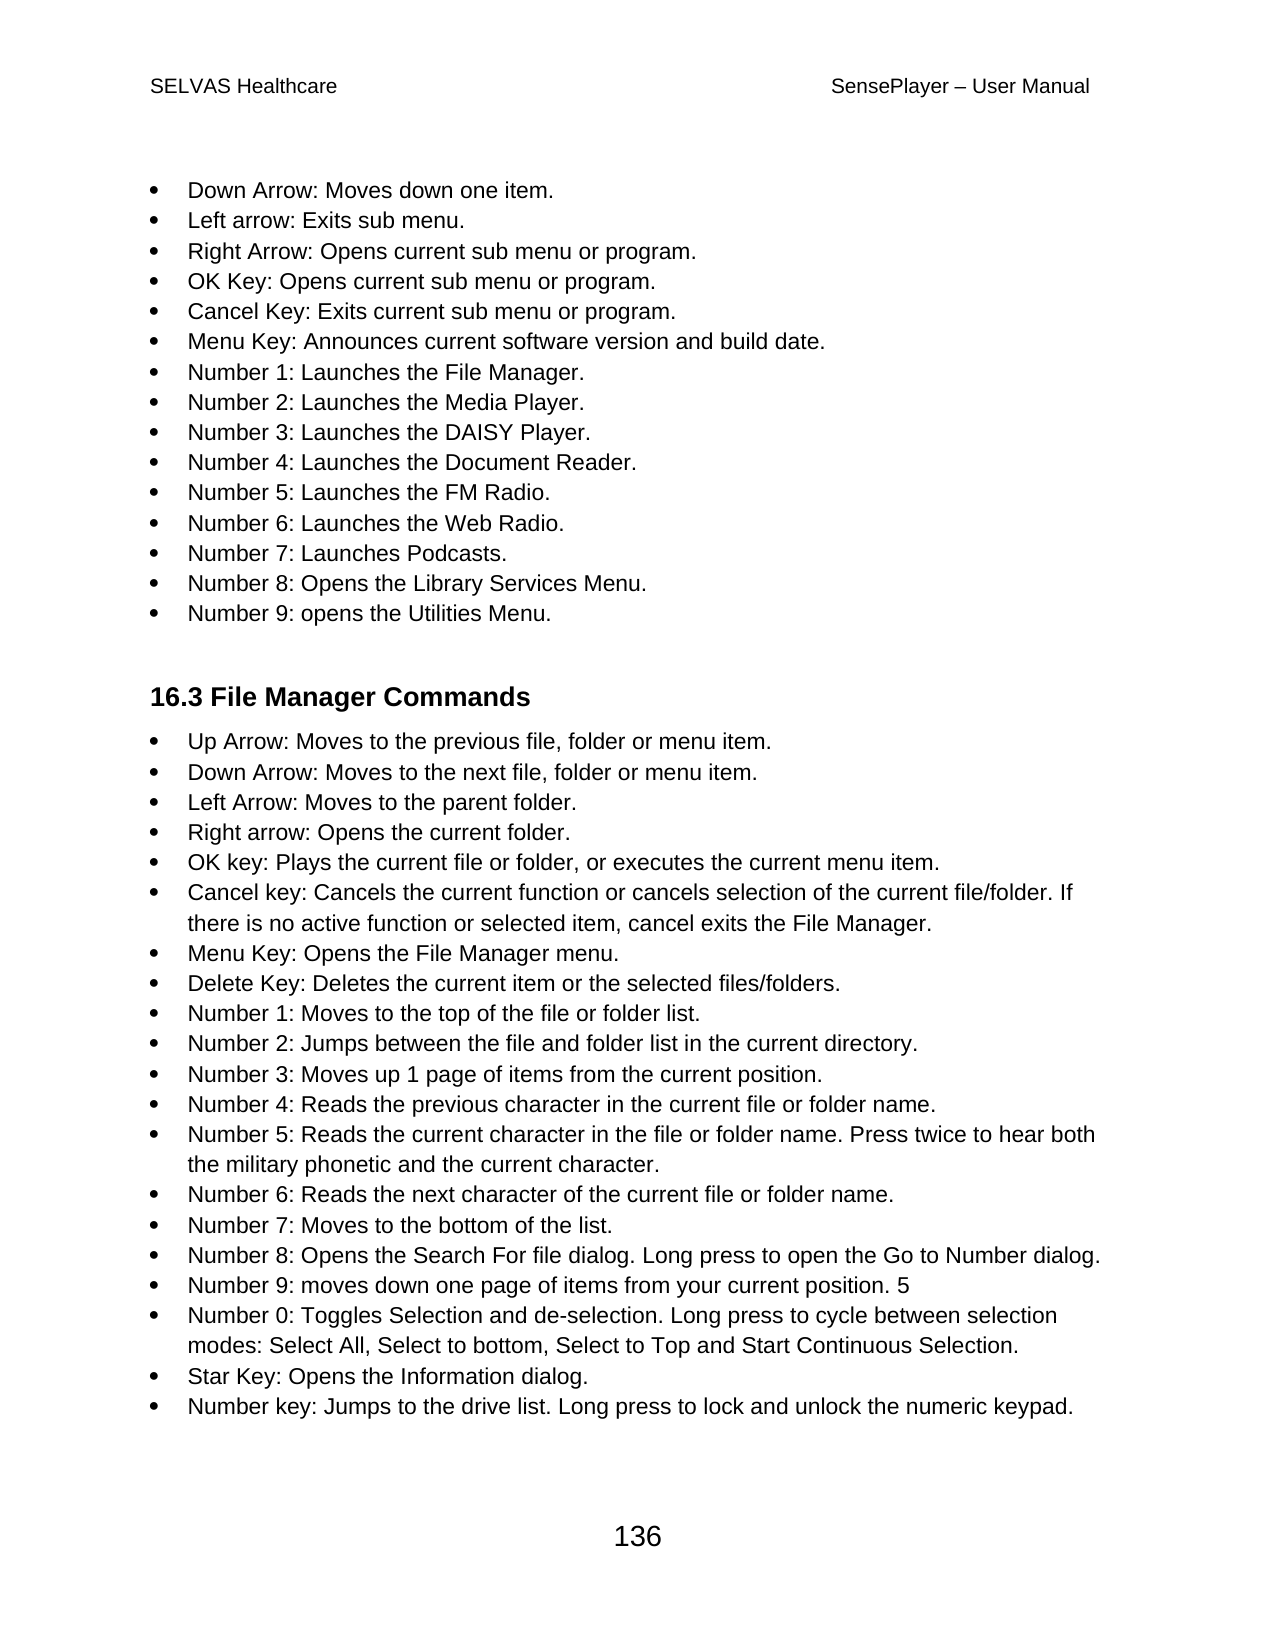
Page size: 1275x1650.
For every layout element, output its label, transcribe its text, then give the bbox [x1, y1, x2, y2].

list Number 4: Reads the previous character in the current file or folder name. [150, 1091, 1125, 1117]
list Down Arrow: Moves down one item. [150, 177, 1125, 203]
list Menu Key: Opens the File Manager menu. [150, 940, 1125, 966]
list Number 3: Moves up 1 page of items from the current position. [150, 1061, 1125, 1087]
list Number 2: Jumps between the file and folder list in the current directory. [150, 1030, 1125, 1057]
list Star Key: Opens the Information dialog. [150, 1363, 1125, 1389]
list Number 1: Moves to the top of the file or folder list. [150, 1000, 1125, 1026]
list Number 2: Launches the Media Player. [150, 389, 1125, 415]
list Menu Key: Announces current software version and build date. [150, 328, 1125, 354]
list Number 5: Launches the FM Radio. [150, 479, 1125, 506]
list Number 8: Opens the Search For file dialog. Long press to open the Go to Number dialog. [150, 1242, 1125, 1268]
list Number 7: Moves to the bottom of the list. [150, 1212, 1125, 1238]
list Number 7: Launches Podcasts. [150, 540, 1125, 566]
list Number 9: moves down one page of items from your current position. 5 [150, 1272, 1125, 1298]
list Number key: Jumps to the drive list. Long press to lock and unlock the numeric keypad. [150, 1393, 1125, 1419]
list Number 4: Launches the Document Reader. [150, 449, 1125, 475]
list OK Key: Opens current sub menu or program. [150, 268, 1125, 294]
list Right Arrow: Opens current sub menu or program. [150, 238, 1125, 264]
list Number 1: Launches the File Manager. [150, 358, 1125, 385]
list Number 6: Launches the Web Radio. [150, 509, 1125, 536]
list Down Arrow: Moves to the next file, folder or menu item. [150, 758, 1125, 785]
list Number 9: opens the Utilities Menu. [150, 600, 1125, 626]
list OK key: Plays the current file or folder, or executes the current menu item. [150, 849, 1125, 875]
list Number 6: Reads the next character of the current file or folder name. [150, 1181, 1125, 1208]
list Up Arrow: Moves to the previous file, folder or menu item. [150, 728, 1125, 754]
list Left Arrow: Moves to the parent folder. [150, 789, 1125, 815]
list Number 5: Reads the current character in the file or folder name. Press twice to hear both the military phonetic and the current character. [150, 1121, 1125, 1177]
list Cancel key: Cancels the current function or cancels selection of the current file/folder. If there is no active function or selected item, cancel exits the File Manager. [150, 879, 1125, 936]
list Left arrow: Exits sub menu. [150, 207, 1125, 234]
list Number 8: Opens the Library Services Menu. [150, 570, 1125, 596]
list Number 0: Toggles Selection and de-selection. Long press to cycle between selection modes: Select All, Select to bottom, Select to Top and Start Continuous Selection. [150, 1302, 1125, 1359]
subtitle 16.3 File Manager Commands [150, 681, 1125, 713]
list Right arrow: Opens the current folder. [150, 819, 1125, 845]
list Delete Key: Deletes the current item or the selected files/folders. [150, 970, 1125, 996]
list Cancel Key: Exits current sub menu or program. [150, 298, 1125, 324]
list Number 3: Launches the DAISY Player. [150, 419, 1125, 445]
